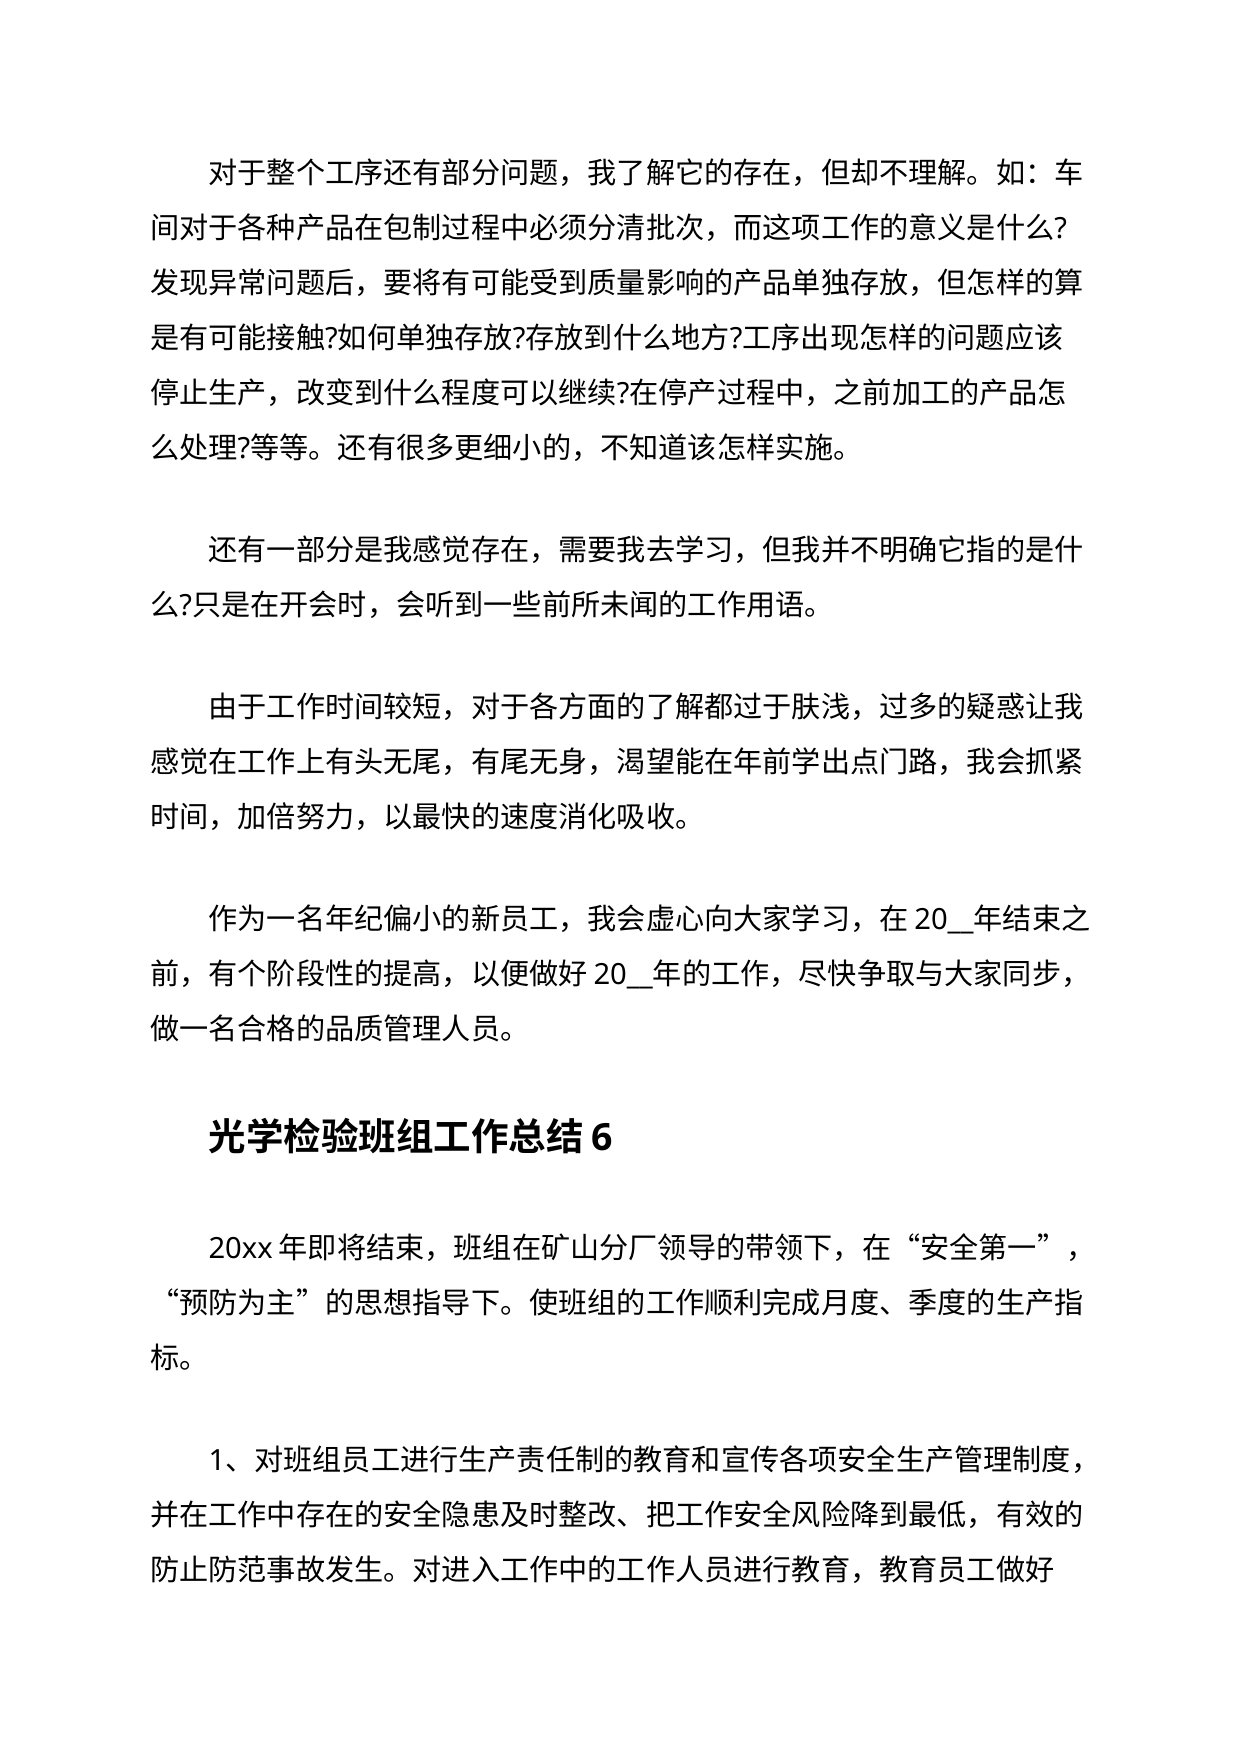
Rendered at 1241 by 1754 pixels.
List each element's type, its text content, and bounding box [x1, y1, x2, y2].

text 由于工作时间较短，对于各方面的了解都过于肤浅，过多的疑惑让我感觉在工作上有头无尾，有尾无身，渴望能在年前学出点门路，我会抓紧时间，加倍努力，以最快的速度消化吸收。 [150, 684, 1090, 836]
text 还有一部分是我感觉存在，需要我去学习，但我并不明确它指的是什么?只是在开会时，会听到一些前所未闻的工作用语。 [150, 527, 1090, 624]
text 对于整个工序还有部分问题，我了解它的存在，但却不理解。如：车间对于各种产品在包制过程中必须分清批次，而这项工作的意义是什么?发现异常问题后，要将有可能受到质量影响的产品单独存放，但怎样的算是有可能接触?如何单独存放?存放到什么地方?工序出现怎样的问题应该停止生产，改变到什么程度可以继续?在停产过程中，之前加工的产品怎么处理?等等。还有很多更细小的，不知道该怎样实施。 [150, 150, 1090, 467]
text 作为一名年纪偏小的新员工，我会虚心向大家学习，在20__年结束之前，有个阶段性的提高，以便做好20__年的工作，尽快争取与大家同步，做一名合格的品质管理人员。 [150, 895, 1090, 1047]
text 20xx年即将结束，班组在矿山分厂领导的带领下，在“安全第一”，“预防为主”的思想指导下。使班组的工作顺利完成月度、季度的生产指标。 [150, 1224, 1090, 1377]
text 光学检验班组工作总结6 [150, 1107, 1090, 1161]
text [150, 1436, 1090, 1588]
